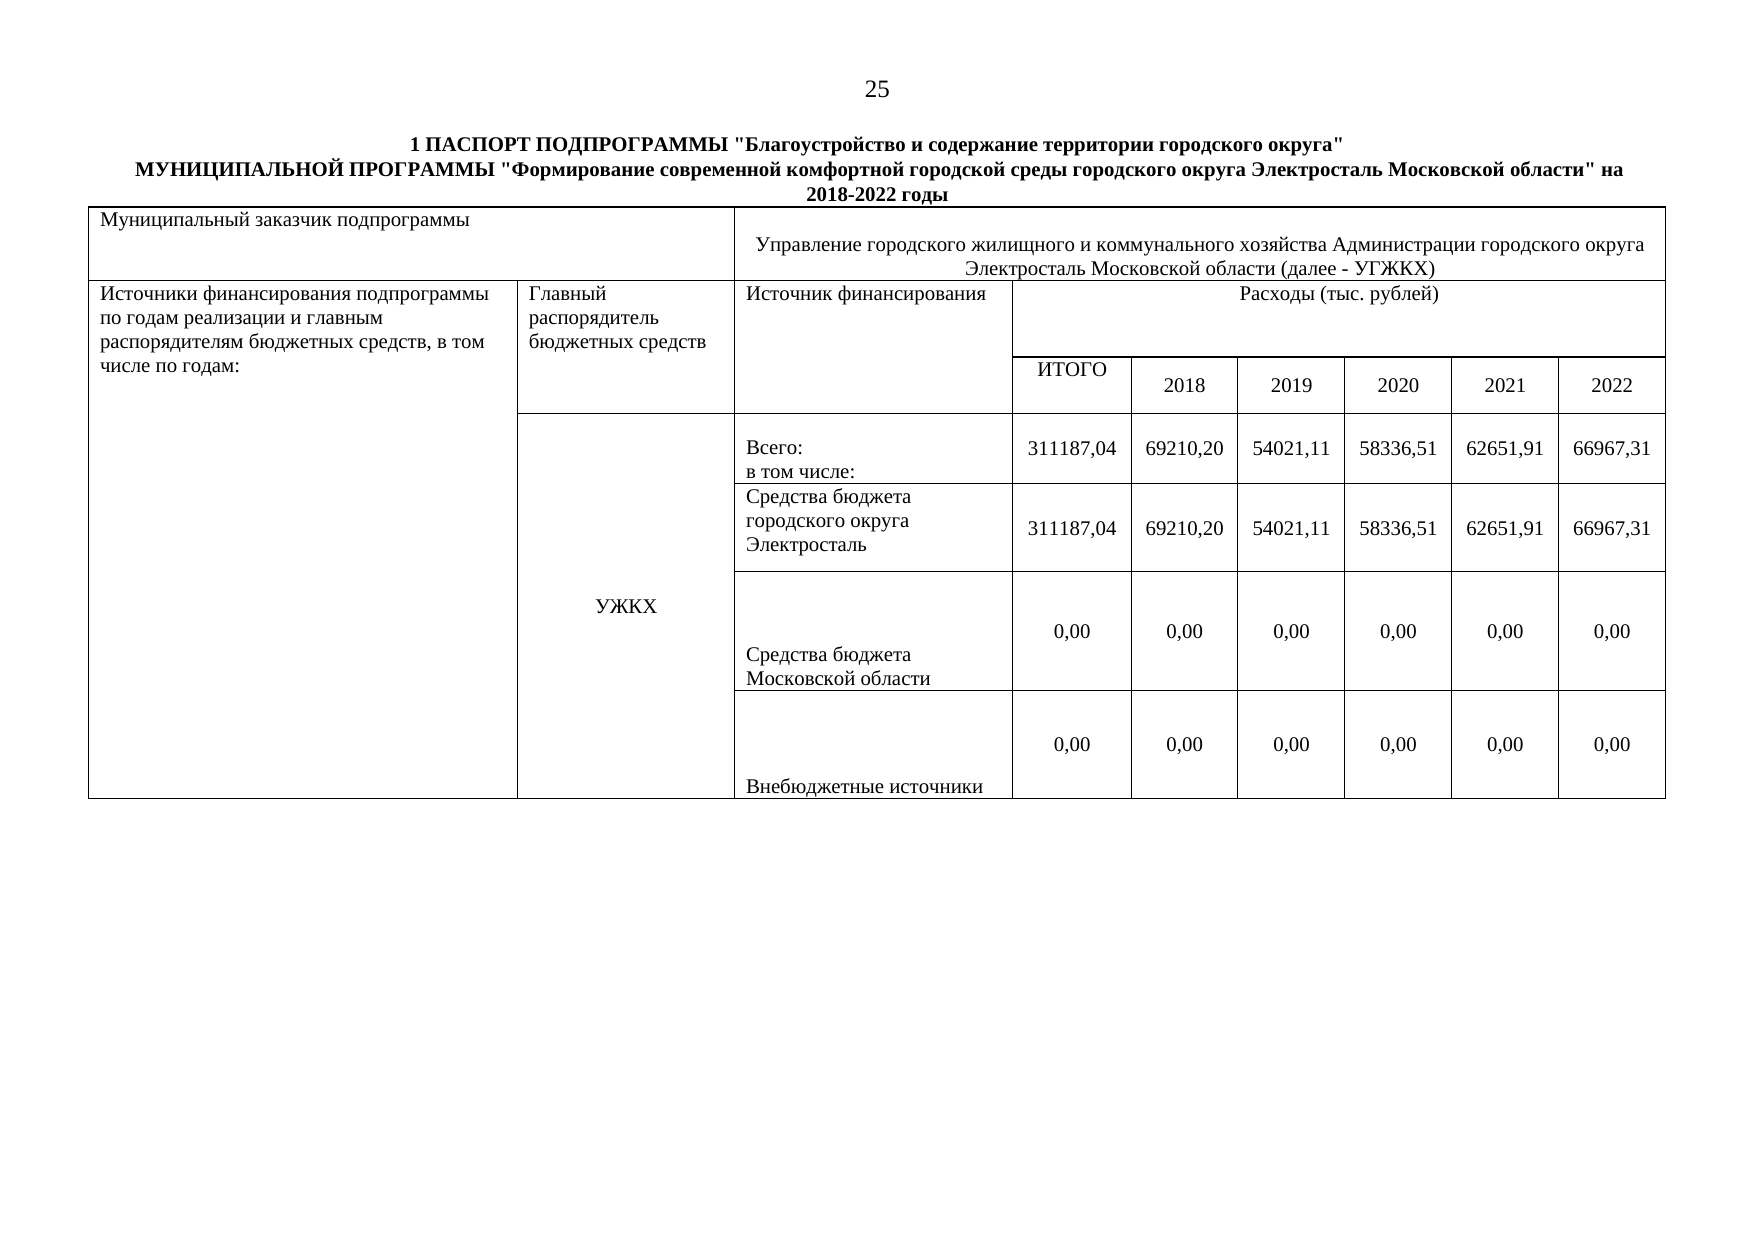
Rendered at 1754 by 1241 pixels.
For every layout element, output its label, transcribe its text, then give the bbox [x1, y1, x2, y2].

table_cell 62651,91 [1452, 484, 1558, 571]
table_cell ИТОГО [1013, 358, 1131, 413]
table_cell 0,00 [1559, 691, 1665, 798]
table_cell Внебюджетные источники [735, 691, 1012, 798]
table_cell 0,00 [1132, 572, 1237, 690]
table_cell 2020 [1345, 358, 1451, 413]
table_cell 0,00 [1452, 691, 1558, 798]
table_cell 0,00 [1559, 572, 1665, 690]
table_cell УЖКХ [518, 414, 734, 798]
table_cell 58336,51 [1345, 484, 1451, 571]
table_cell 0,00 [1013, 691, 1131, 798]
table_cell 0,00 [1013, 572, 1131, 690]
table_header Управление городского жилищного и коммунального хозяйства Администрации городского округа Электросталь Московской области (далее - УГЖКХ) [735, 208, 1665, 280]
table_cell 54021,11 [1238, 414, 1344, 483]
table_cell 66967,31 [1559, 414, 1665, 483]
table_cell 54021,11 [1238, 484, 1344, 571]
table_cell 69210,20 [1132, 484, 1237, 571]
table_cell Расходы (тыс. рублей) [1013, 281, 1665, 356]
table_header Муниципальный заказчик подпрограммы [89, 208, 734, 280]
table_cell 2018 [1132, 358, 1237, 413]
table_cell Источник финансирования [735, 281, 1012, 413]
table_cell 0,00 [1238, 691, 1344, 798]
text 1 ПАСПОРТ ПОДПРОГРАММЫ "Благоустройство и содержание территории городского округа" МУНИЦИПАЛЬНОЙ ПРОГРАММЫ "Формирование современной комфортной городской среды городского округа Электросталь Московской области" на 2018-2022 годы [118, 131, 1636, 206]
table_cell 58336,51 [1345, 414, 1451, 483]
table_cell Средства бюджета Московской области [735, 572, 1012, 690]
table_cell 2019 [1238, 358, 1344, 413]
table_cell 311187,04 [1013, 484, 1131, 571]
table_cell 0,00 [1452, 572, 1558, 690]
table_cell Всего: в том числе: [735, 414, 1012, 483]
table_cell 2022 [1559, 358, 1665, 413]
table_cell 62651,91 [1452, 414, 1558, 483]
table_cell Средства бюджета городского округа Электросталь [735, 484, 1012, 571]
table_cell 2021 [1452, 358, 1558, 413]
table_cell 311187,04 [1013, 414, 1131, 483]
table_cell 0,00 [1345, 691, 1451, 798]
table_cell 0,00 [1345, 572, 1451, 690]
table_cell 66967,31 [1559, 484, 1665, 571]
table_cell 69210,20 [1132, 414, 1237, 483]
table_cell 0,00 [1132, 691, 1237, 798]
table_cell 0,00 [1238, 572, 1344, 690]
table_cell Источники финансирования подпрограммы по годам реализации и главным распорядителям бюджетных средств, в том числе по годам: [89, 281, 517, 798]
table_cell Главный распорядитель бюджетных средств [518, 281, 734, 413]
